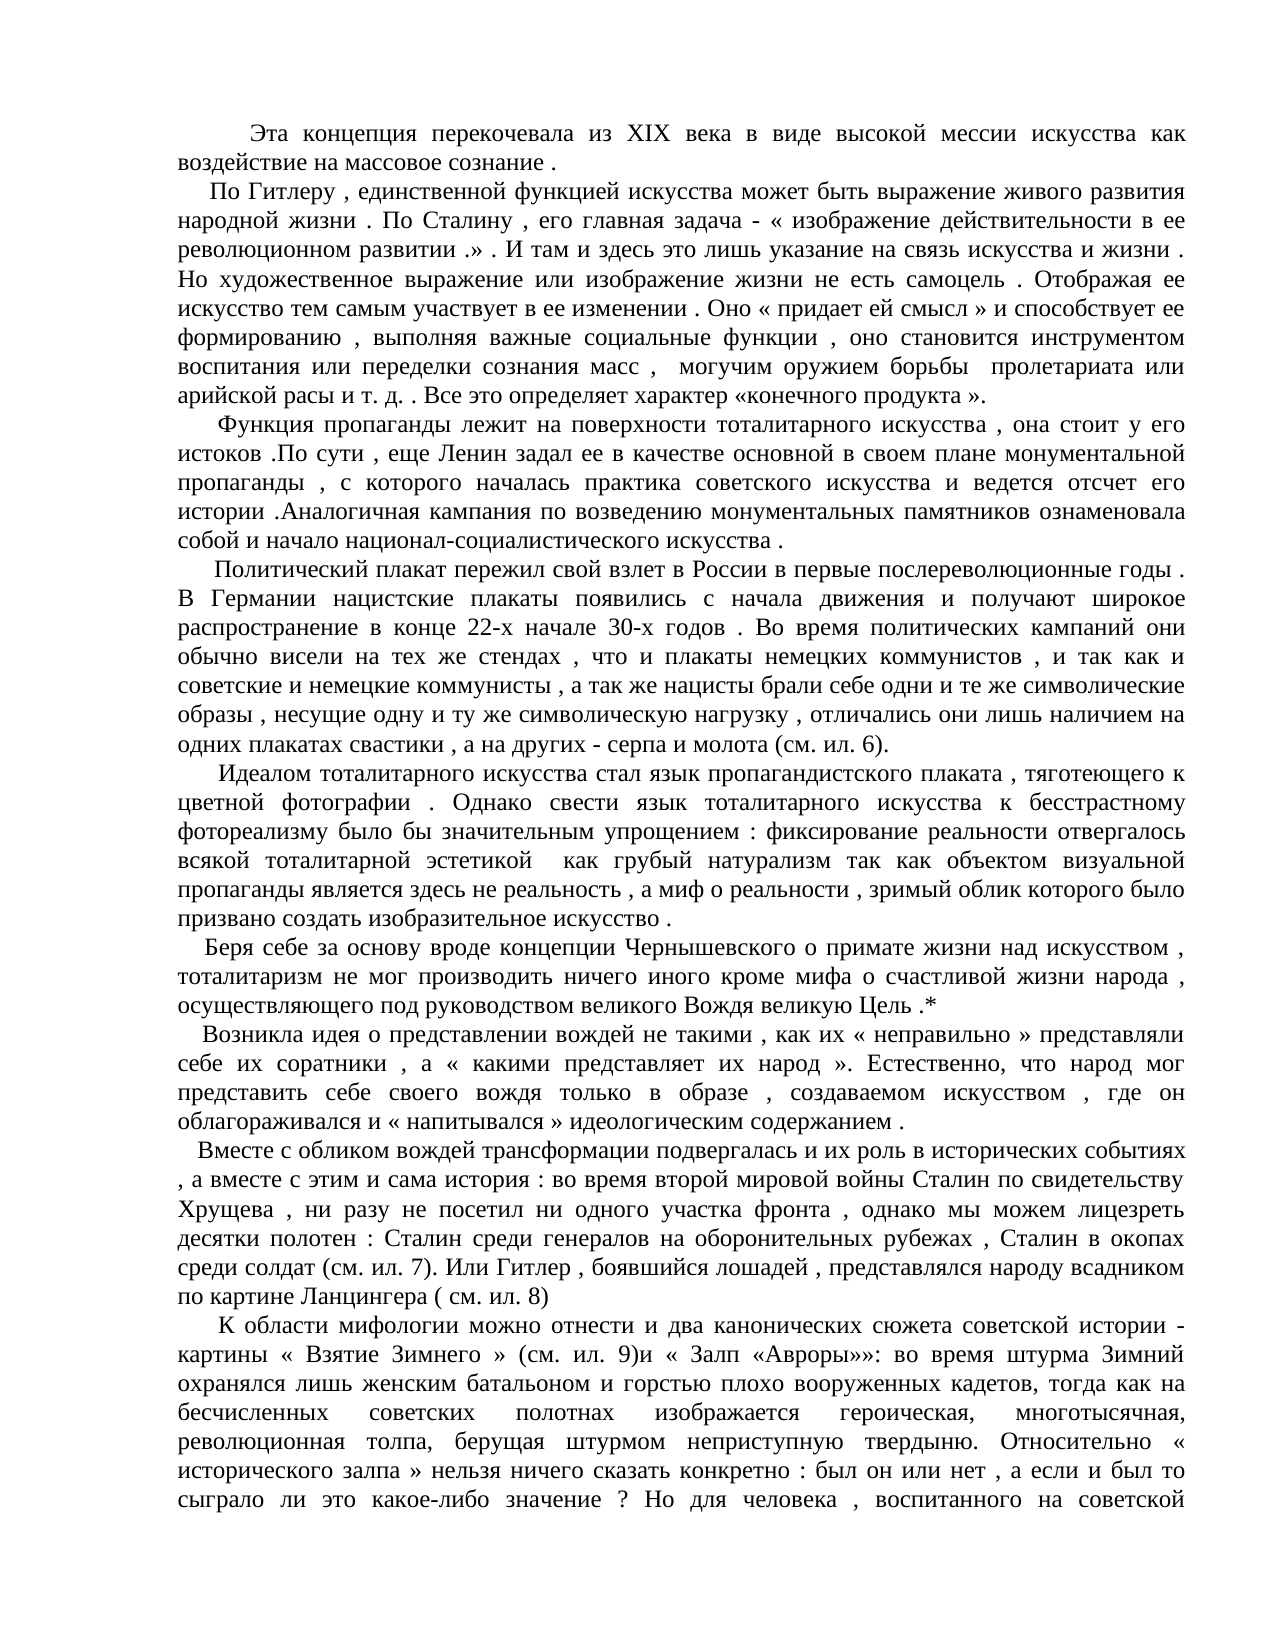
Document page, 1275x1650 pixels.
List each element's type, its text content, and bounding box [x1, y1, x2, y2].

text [177, 1310, 1186, 1513]
text Вместе с обликом вождей трансформации подвергалась и их роль в исторических событиях , а вместе с этим и сама история : во время второй мировой войны Сталин по свидетельству Хрущева , ни разу не посетил ни одного участка фронта , однако мы можем лицезреть десятки полотен : Сталин среди генералов на оборонительных рубежах , Сталин в окопах среди солдат (см. ил. 7). Или Гитлер , боявшийся лошадей , представлялся народу всадником по картине Ланцингера ( см. ил. 8) [177, 1135, 1186, 1310]
text Эта концепция перекочевала из XIX века в виде высокой мессии искусства как воздействие на массовое сознание . [177, 118, 1186, 176]
text Функция пропаганды лежит на поверхности тоталитарного искусства , она стоит у его истоков .По сути , еще Ленин задал ее в качестве основной в своем плане монументальной пропаганды , с которого началась практика советского искусства и ведется отсчет его истории .Аналогичная кампания по возведению монументальных памятников ознаменовала собой и начало национал-социалистического искусства . [177, 409, 1186, 554]
text Политический плакат пережил свой взлет в России в первые послереволюционные годы . В Германии нацистские плакаты появились с начала движения и получают широкое распространение в конце 22-х начале 30-х годов . Во время политических кампаний они обычно висели на тех же стендах , что и плакаты немецких коммунистов , и так как и советские и немецкие коммунисты , а так же нацисты брали себе одни и те же символические образы , несущие одну и ту же символическую нагрузку , отличались они лишь наличием на одних плакатах свастики , а на других - серпа и молота (см. ил. 6). [177, 554, 1186, 757]
text Идеалом тоталитарного искусства стал язык пропагандистского плаката , тяготеющего к цветной фотографии . Однако свести язык тоталитарного искусства к бесстрастному фотореализму было бы значительным упрощением : фиксирование реальности отвергалось всякой тоталитарной эстетикой как грубый натурализм так как объектом визуальной пропаганды является здесь не реальность , а миф о реальности , зримый облик которого было призвано создать изобразительное искусство . [177, 757, 1186, 932]
text По Гитлеру , единственной функцией искусства может быть выражение живого развития народной жизни . По Сталину , его главная задача - « изображение действительности в ее революционном развитии .» . И там и здесь это лишь указание на связь искусства и жизни . Но художественное выражение или изображение жизни не есть самоцель . Отображая ее искусство тем самым участвует в ее изменении . Оно « придает ей смысл » и способствует ее формированию , выполняя важные социальные функции , оно становится инструментом воспитания или переделки сознания масс , могучим оружием борьбы пролетариата или арийской расы и т. д. . Все это определяет характер «конечного продукта ». [177, 176, 1186, 409]
text Беря себе за основу вроде концепции Чернышевского о примате жизни над искусством , тоталитаризм не мог производить ничего иного кроме мифа о счастливой жизни народа , осуществляющего под руководством великого Вождя великую Цель .* [177, 932, 1186, 1019]
text Возникла идея о представлении вождей не такими , как их « неправильно » представляли себе их соратники , а « какими представляет их народ ». Естественно, что народ мог представить себе своего вождя только в образе , создаваемом искусством , где он облагораживался и « напитывался » идеологическим содержанием . [177, 1019, 1186, 1135]
